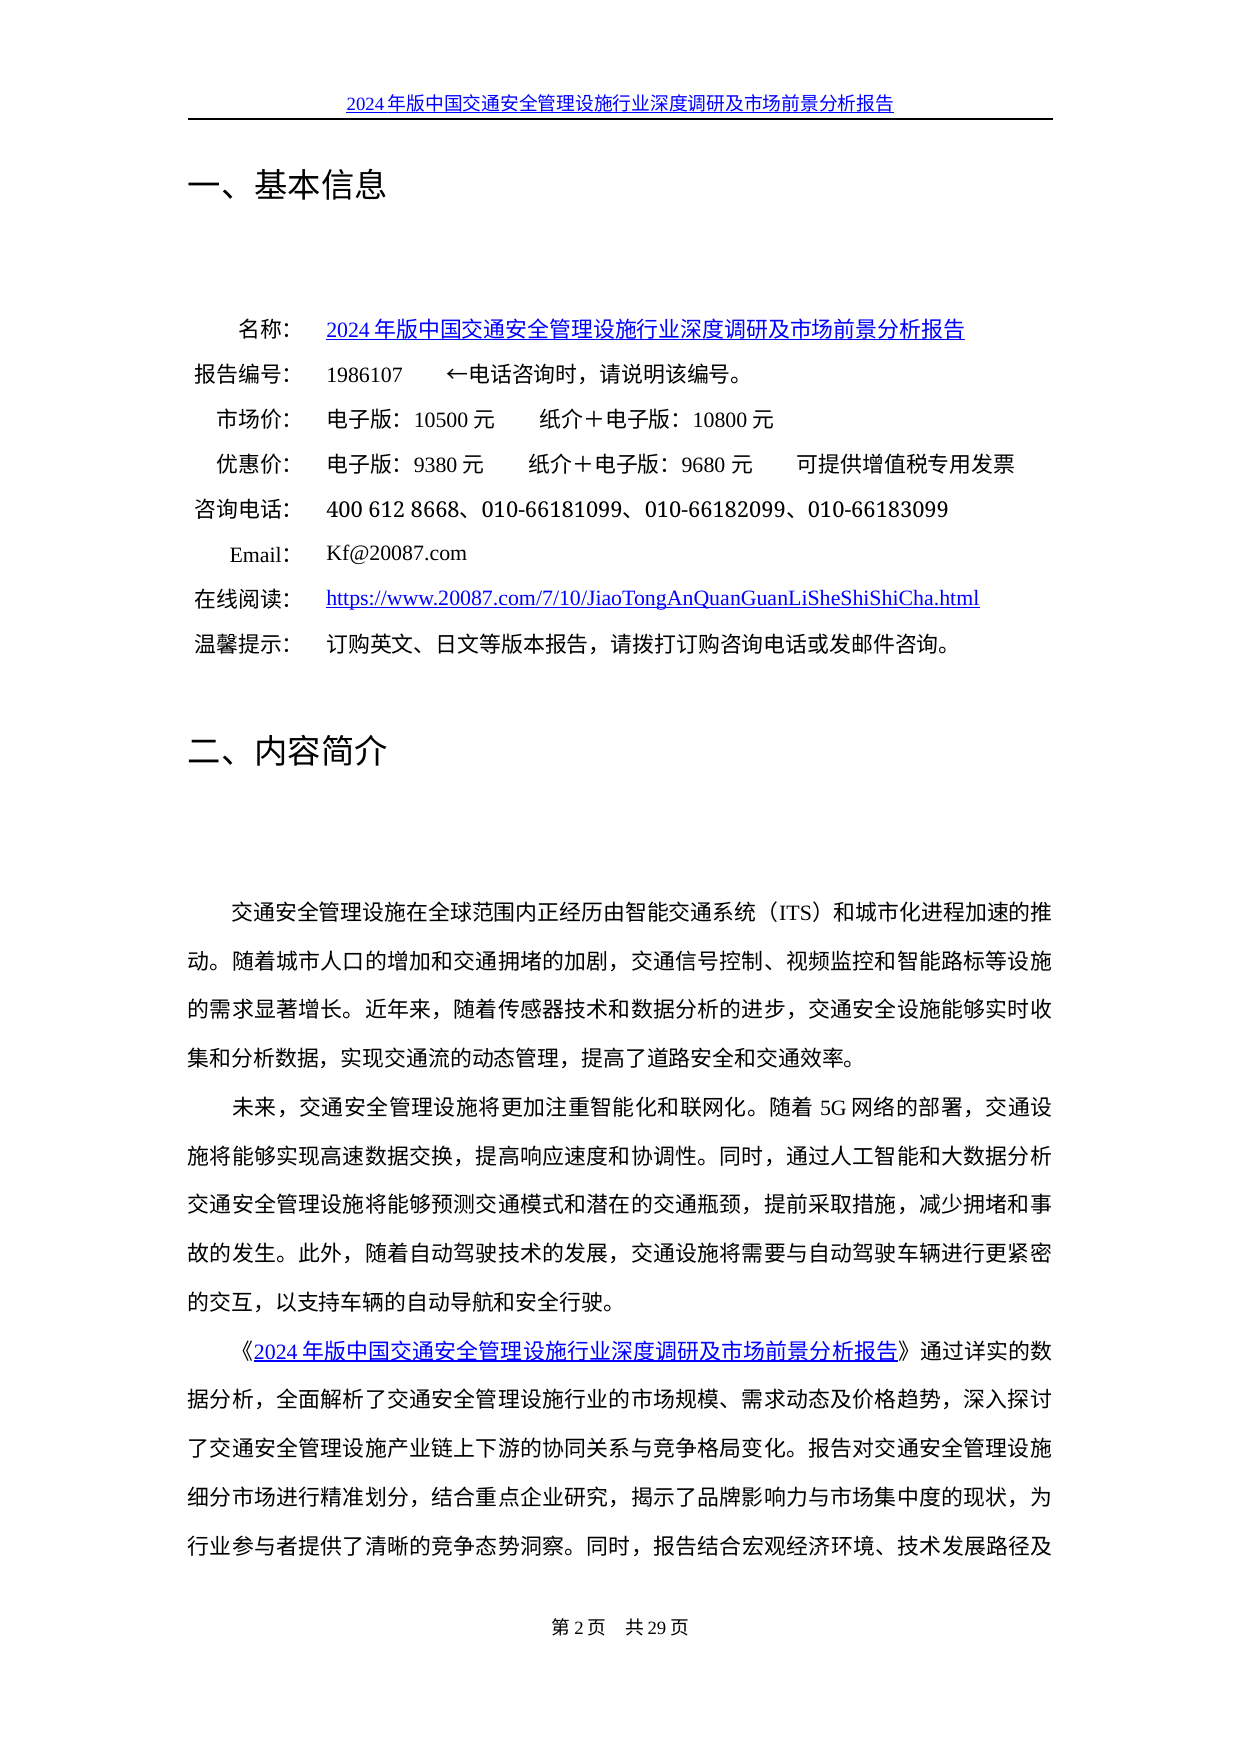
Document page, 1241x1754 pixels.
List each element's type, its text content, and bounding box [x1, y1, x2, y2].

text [187, 894, 1053, 1561]
title 二、内容简介 [187, 717, 1053, 782]
table_cell 电子版：10500 元 纸介＋电子版：10800 元 [315, 402, 1073, 447]
table_cell 温馨提示： [167, 627, 315, 672]
table_cell 订购英文、日文等版本报告，请拨打订购咨询电话或发邮件咨询。 [315, 627, 1073, 672]
table_header 2024年版中国交通安全管理设施行业深度调研及市场前景分析报告 [315, 312, 1073, 357]
table_cell 电子版：9380 元 纸介＋电子版：9680 元 可提供增值税专用发票 [315, 447, 1073, 492]
table_cell Kf@20087.com [315, 537, 1073, 582]
table_header 名称： [167, 312, 315, 357]
table_cell Email： [167, 537, 315, 582]
table_cell 1986107 ←电话咨询时，请说明该编号。 [315, 357, 1073, 402]
table_cell 咨询电话： [167, 492, 315, 537]
table_cell 400 612 8668、010-66181099、010-66182099、010-66183099 [315, 492, 1073, 537]
table_cell 优惠价： [167, 447, 315, 492]
table_cell 在线阅读： [167, 582, 315, 627]
table_cell 市场价： [167, 402, 315, 447]
table_cell [315, 582, 1073, 627]
title 一、基本信息 [187, 150, 1053, 215]
table_cell 报告编号： [167, 357, 315, 402]
